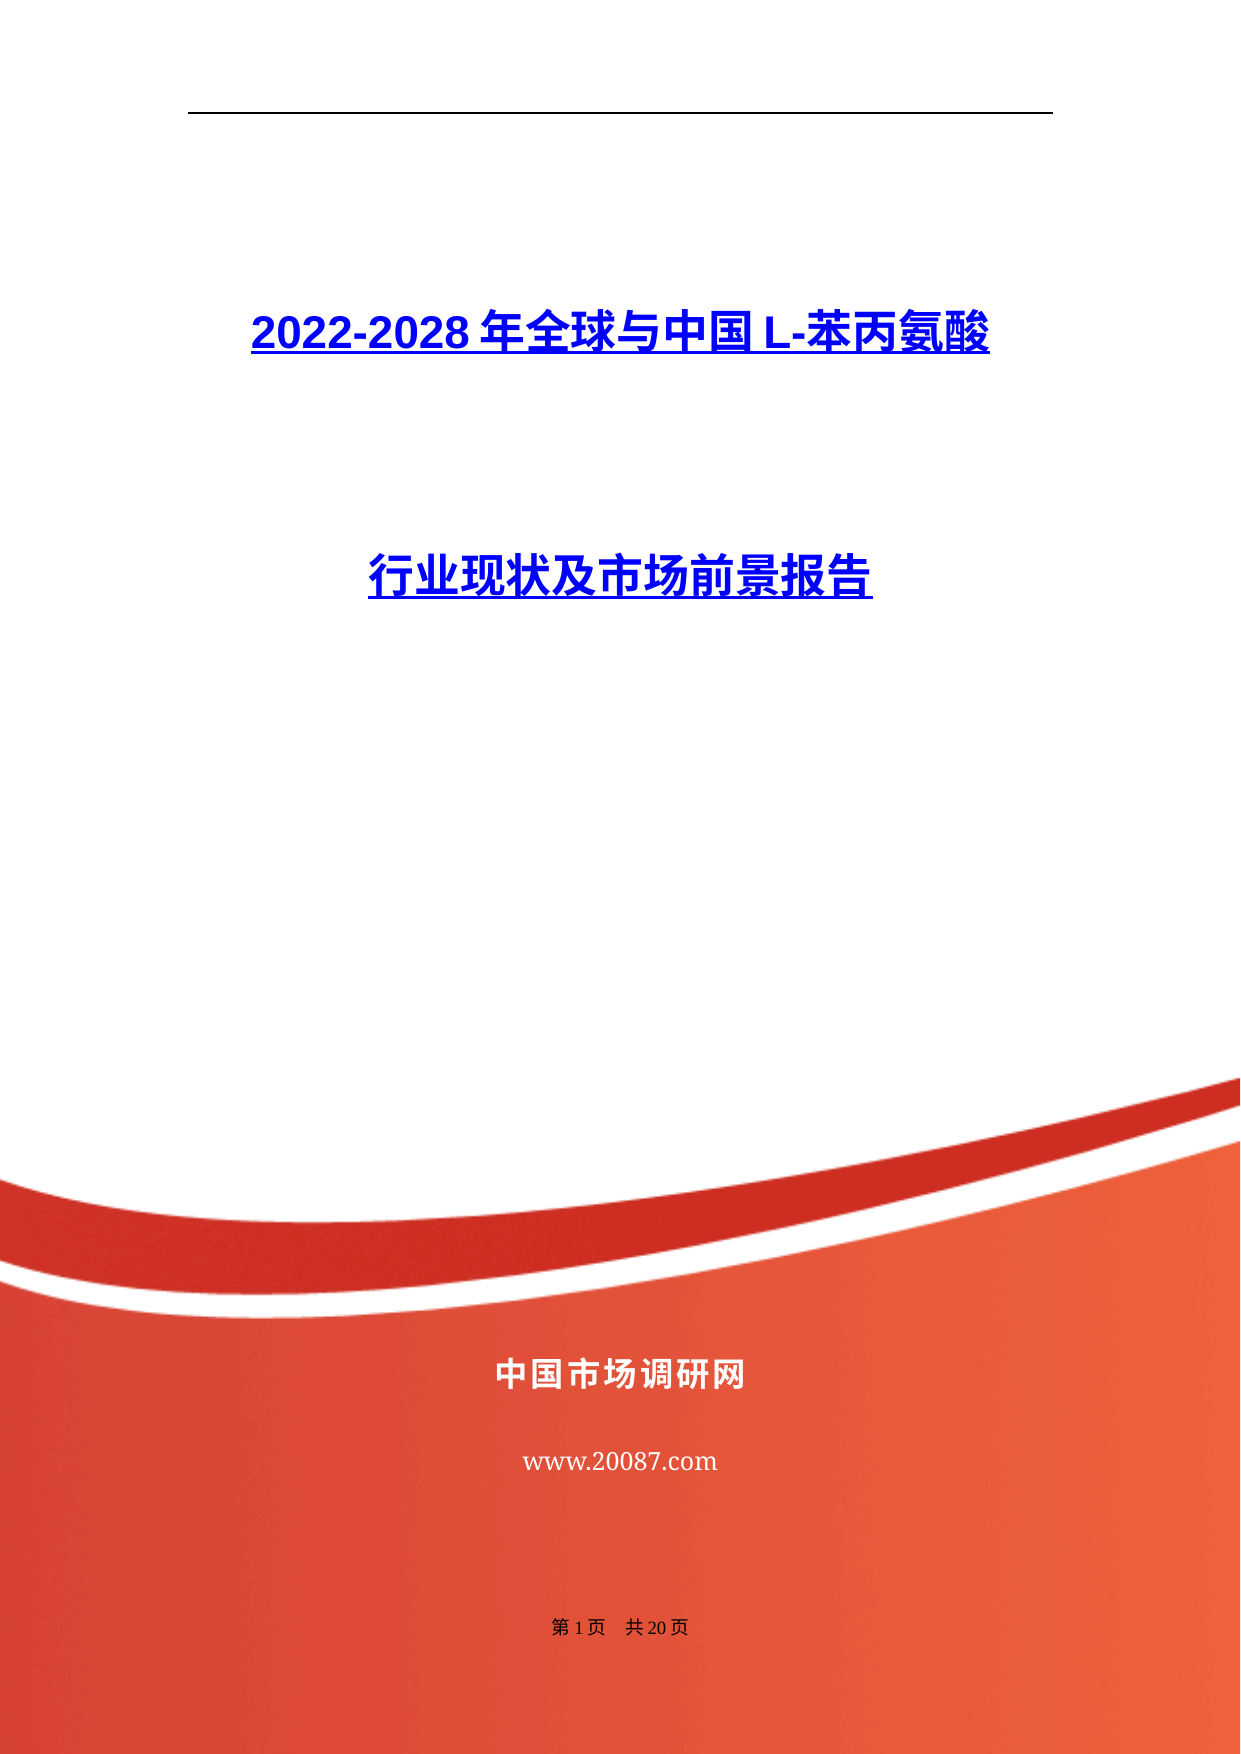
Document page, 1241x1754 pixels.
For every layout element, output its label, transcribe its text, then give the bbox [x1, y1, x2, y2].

subtitle 中国市场调研网 [187, 1339, 1053, 1404]
picture [0, 1006, 1241, 1754]
text www.20087.com [187, 1428, 1053, 1493]
table_header 2022-2028年全球与中国L-苯丙氨酸行业现状及市场前景报告 [188, 207, 1053, 773]
